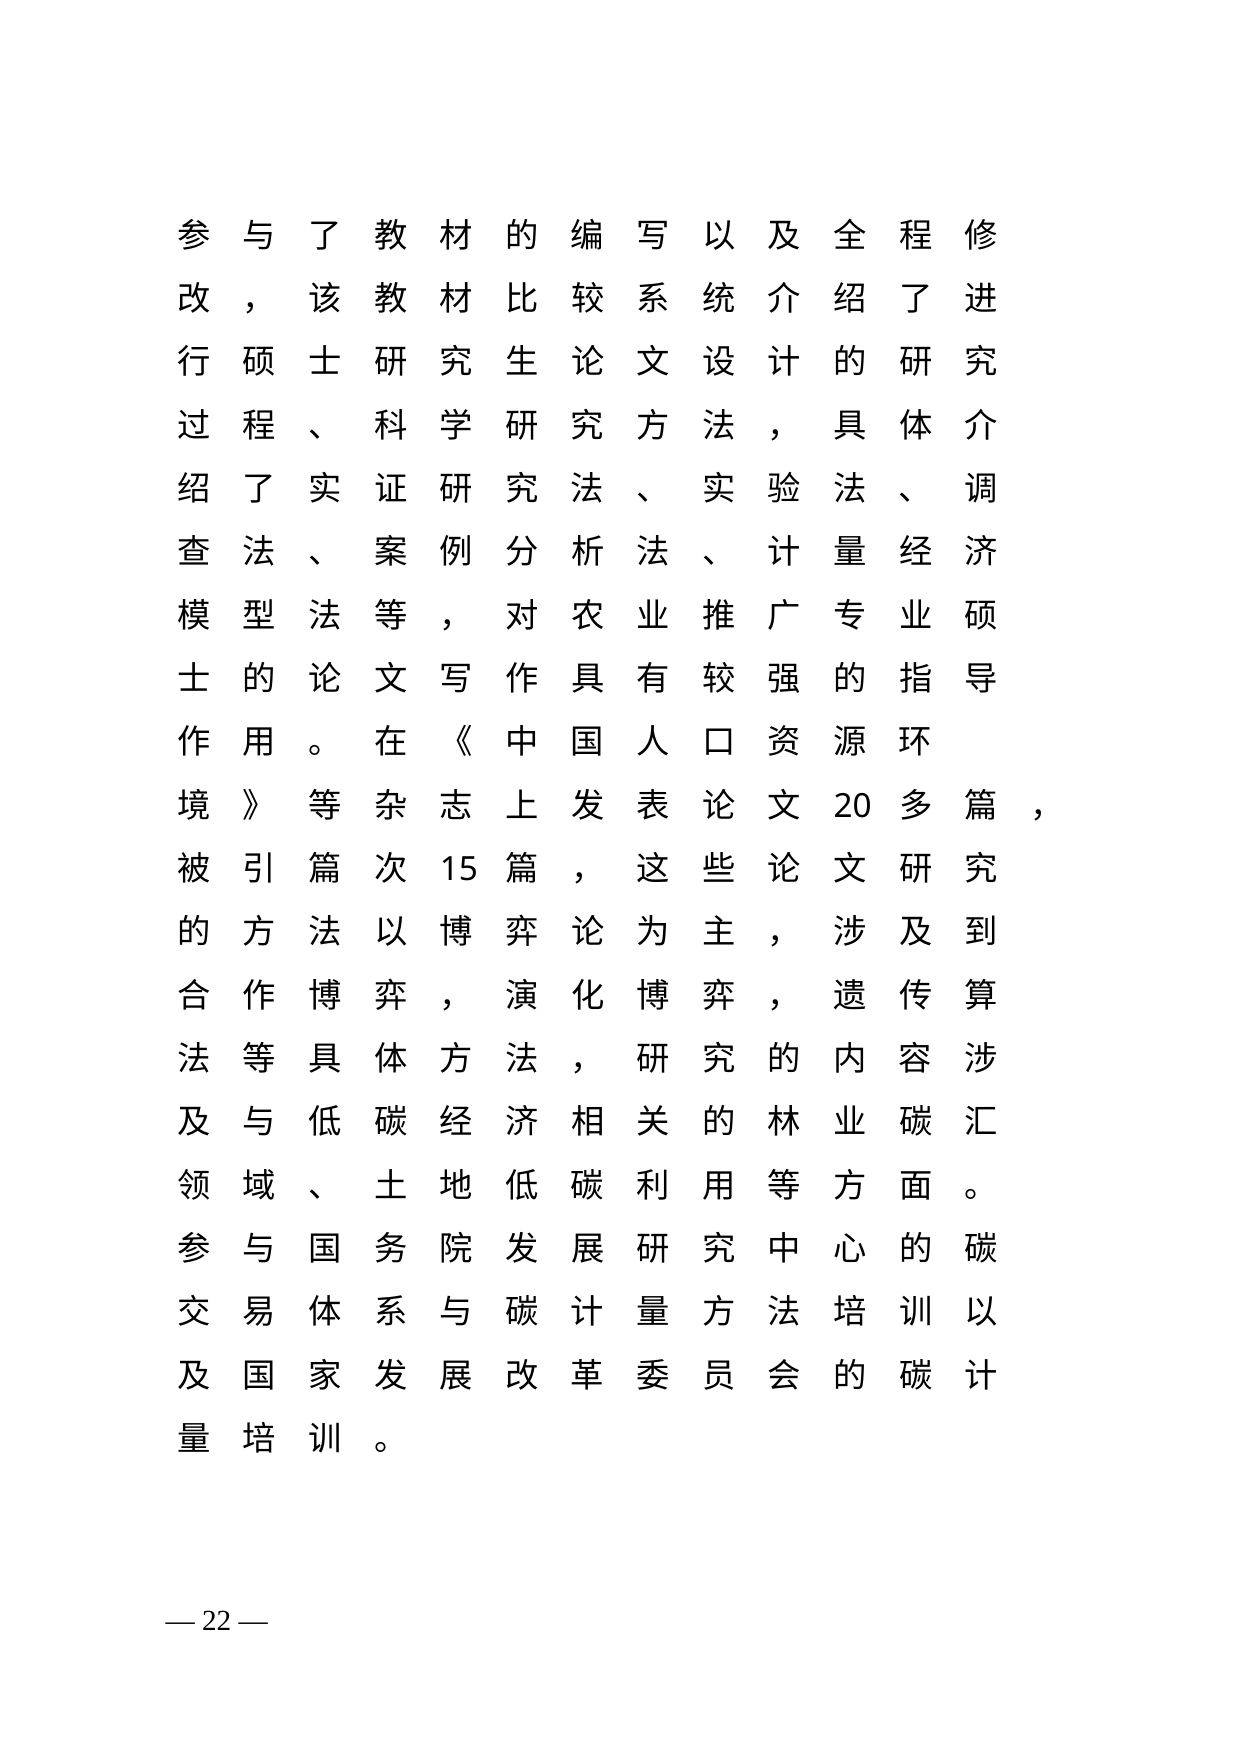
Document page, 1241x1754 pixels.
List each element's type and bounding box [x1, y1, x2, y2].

text [177, 201, 1063, 1468]
